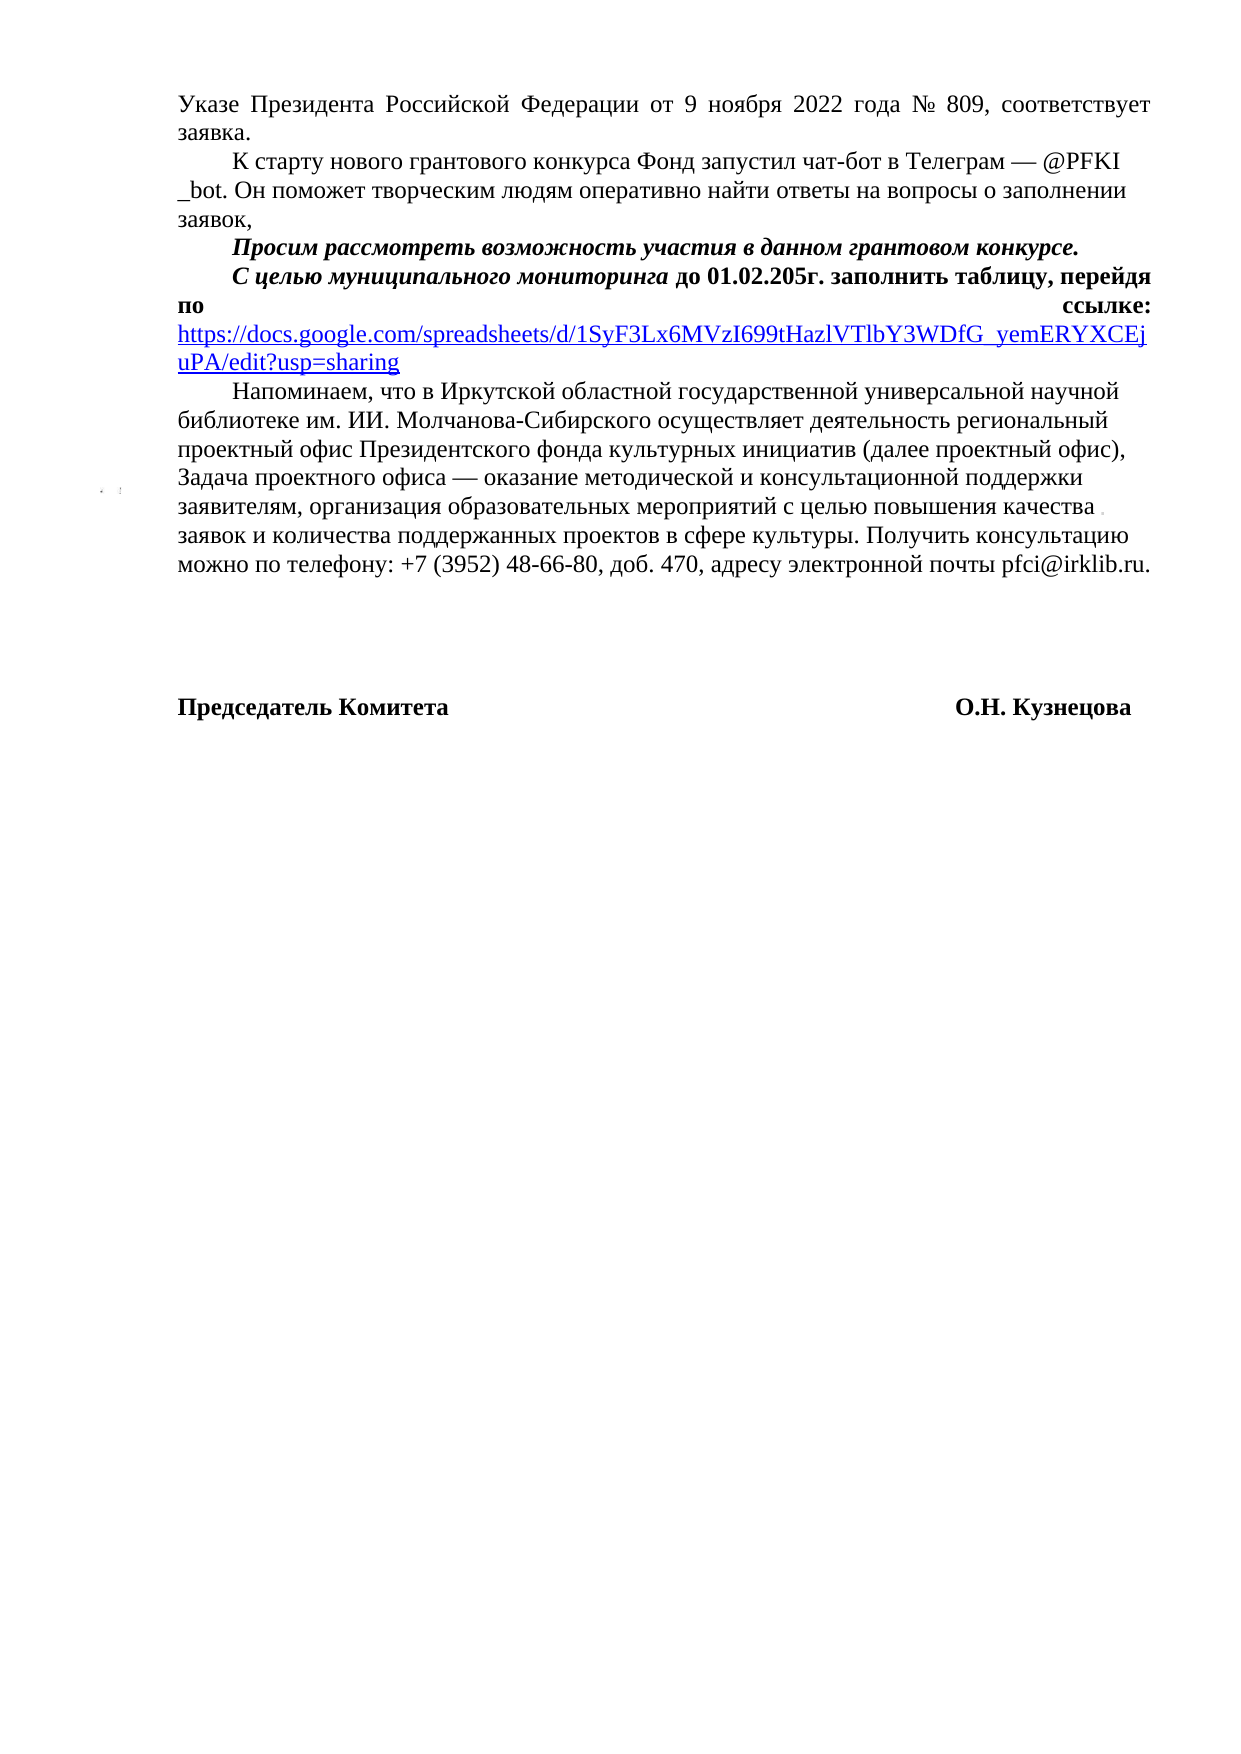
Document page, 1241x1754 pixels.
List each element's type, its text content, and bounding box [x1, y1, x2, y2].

text Напоминаем, что в Иркутской областной государственной универсальной научной библиотеке им. ИИ. Молчанова-Сибирского осуществляет деятельность региональный проектный офис Президентского фонда культурных инициатив (далее проектный офис), Задача проектного офиса — оказание методической и консультационной поддержки заявителям, организация образовательных мероприятий с целью повышения качества заявок и количества поддержанных проектов в сфере культуры. Получить консультацию можно по телефону: +7 (3952) 48-66-80, доб. 470, адресу электронной почты pfci@irklib.ru. [177, 376, 1152, 577]
text Председатель Комитета О.Н. Кузнецова [177, 692, 1152, 721]
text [177, 89, 1152, 146]
text С целью муниципального мониторинга до 01.02.205г. заполнить таблицу, перейдя по ссылке: https://docs.google.com/spreadsheets/d/1SyF3Lx6MVzI699tHazlVTlbY3WDfG_yemERYXCEjuPA/edit?usp=sharing [177, 261, 1152, 376]
text Просим рассмотреть возможность участия в данном грантовом конкурсе. [177, 232, 1152, 261]
picture [100, 487, 122, 494]
text К старту нового грантового конкурса Фонд запустил чат-бот в Телеграм — @PFKI _bot. Он поможет творческим людям оперативно найти ответы на вопросы о заполнении заявок, [177, 146, 1152, 232]
